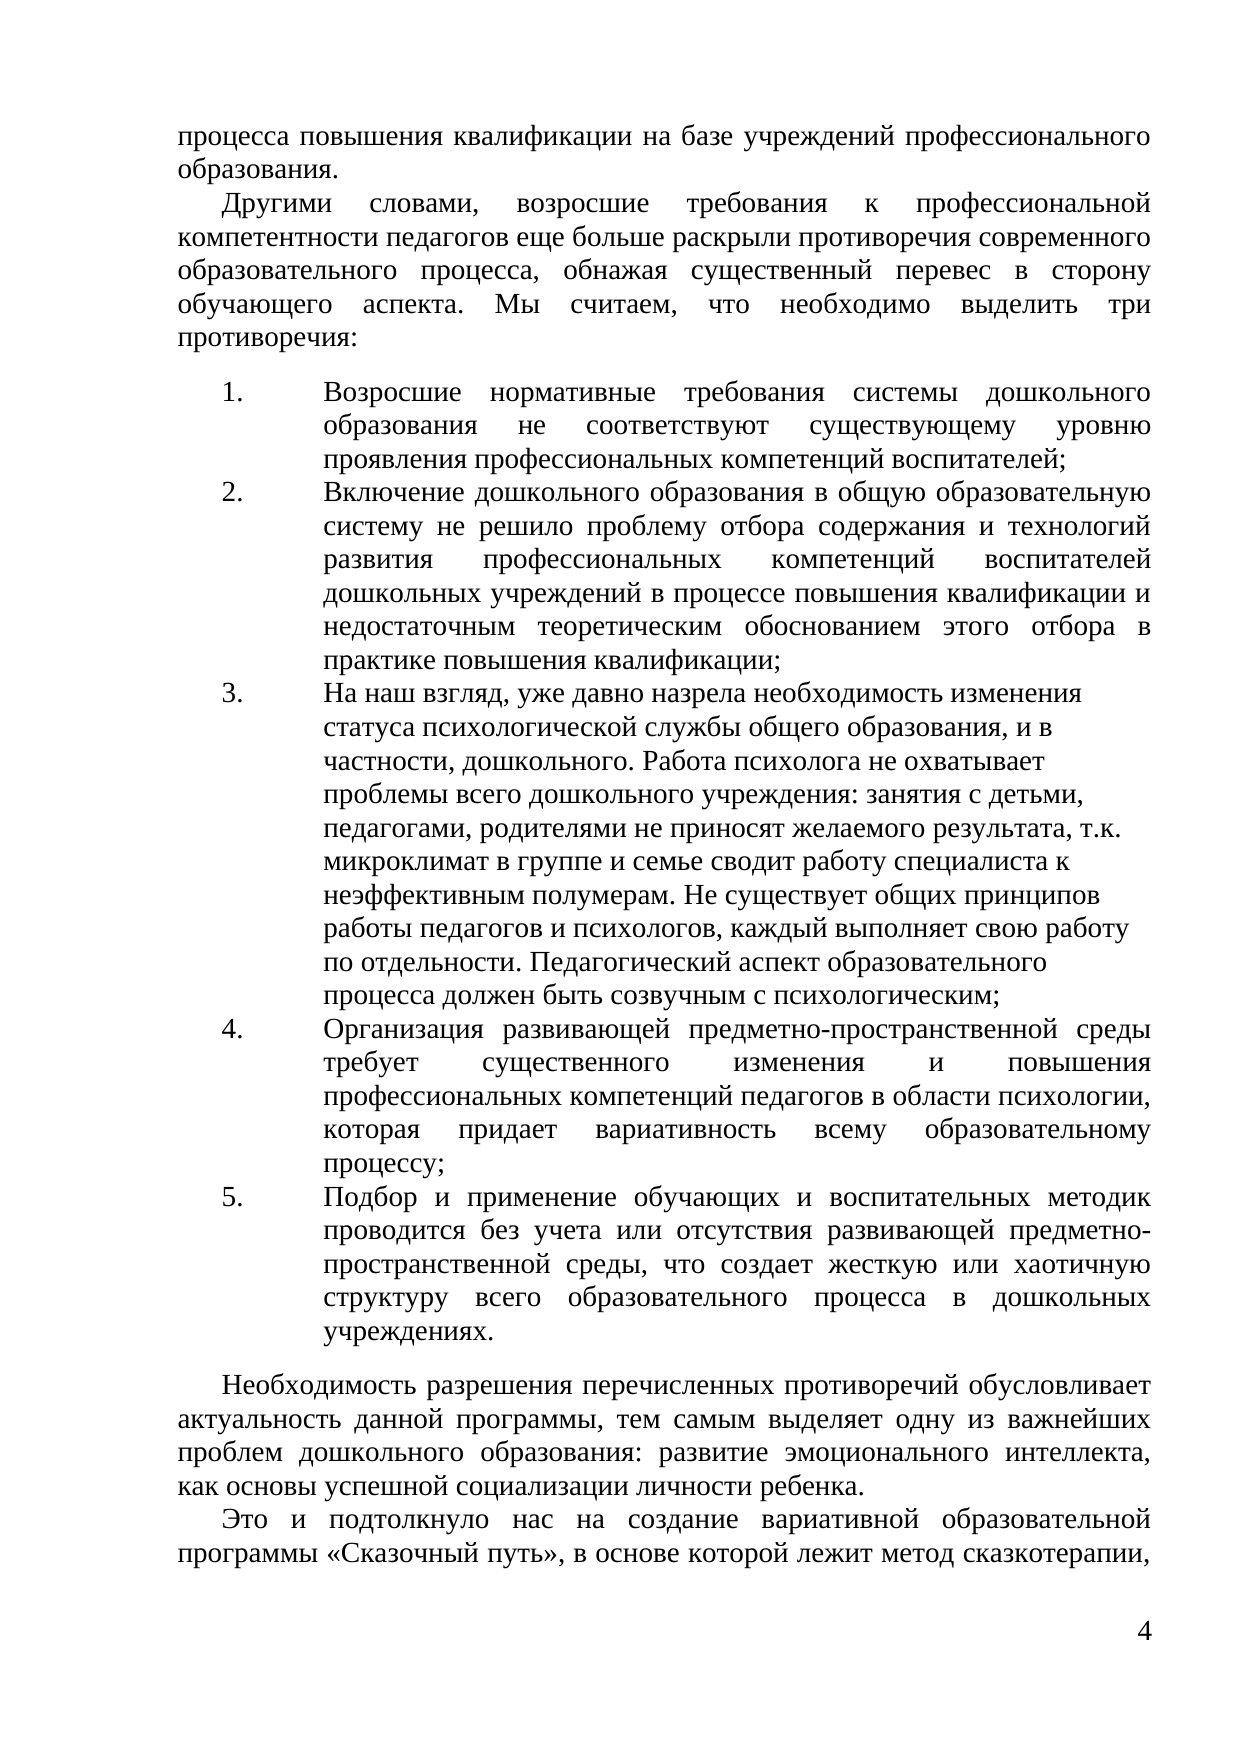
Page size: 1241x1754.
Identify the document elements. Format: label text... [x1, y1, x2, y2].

text Необходимость разрешения перечисленных противоречий обусловливает актуальность данной программы, тем самым выделяет одну из важнейших проблем дошкольного образования: развитие эмоционального интеллекта, как основы успешной социализации личности ребенка. [177, 1367, 1152, 1501]
list Включение дошкольного образования в общую образовательную систему не решило проблему отбора содержания и технологий развития профессиональных компетенций воспитателей дошкольных учреждений в процессе повышения квалификации и недостаточным теоретическим обоснованием этого отбора в практике повышения квалификации; [221, 474, 1152, 676]
text Другими словами, возросшие требования к профессиональной компетентности педагогов еще больше раскрыли противоречия современного образовательного процесса, обнажая существенный перевес в сторону обучающего аспекта. Мы считаем, что необходимо выделить три противоречия: [177, 185, 1152, 353]
list На наш взгляд, уже давно назрела необходимость изменения статуса психологической службы общего образования, и в частности, дошкольного. Работа психолога не охватывает проблемы всего дошкольного учреждения: занятия с детьми, педагогами, родителями не приносят желаемого результата, т.к. микроклимат в группе и семье сводит работу специалиста к неэффективным полумерам. Не существует общих принципов работы педагогов и психологов, каждый выполняет свою работу по отдельности. Педагогический аспект образовательного процесса должен быть созвучным с психологическим; [221, 676, 1152, 1011]
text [177, 1501, 1152, 1568]
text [177, 118, 1152, 185]
list Подбор и применение обучающих и воспитательных методик проводится без учета или отсутствия развивающей предметно-пространственной среды, что создает жесткую или хаотичную структуру всего образовательного процесса в дошкольных учреждениях. [221, 1179, 1152, 1346]
list Возросшие нормативные требования системы дошкольного образования не соответствуют существующему уровню проявления профессиональных компетенций воспитателей; [221, 374, 1152, 474]
list Организация развивающей предметно-пространственной среды требует существенного изменения и повышения профессиональных компетенций педагогов в области психологии, которая придает вариативность всему образовательному процессу; [221, 1011, 1152, 1179]
